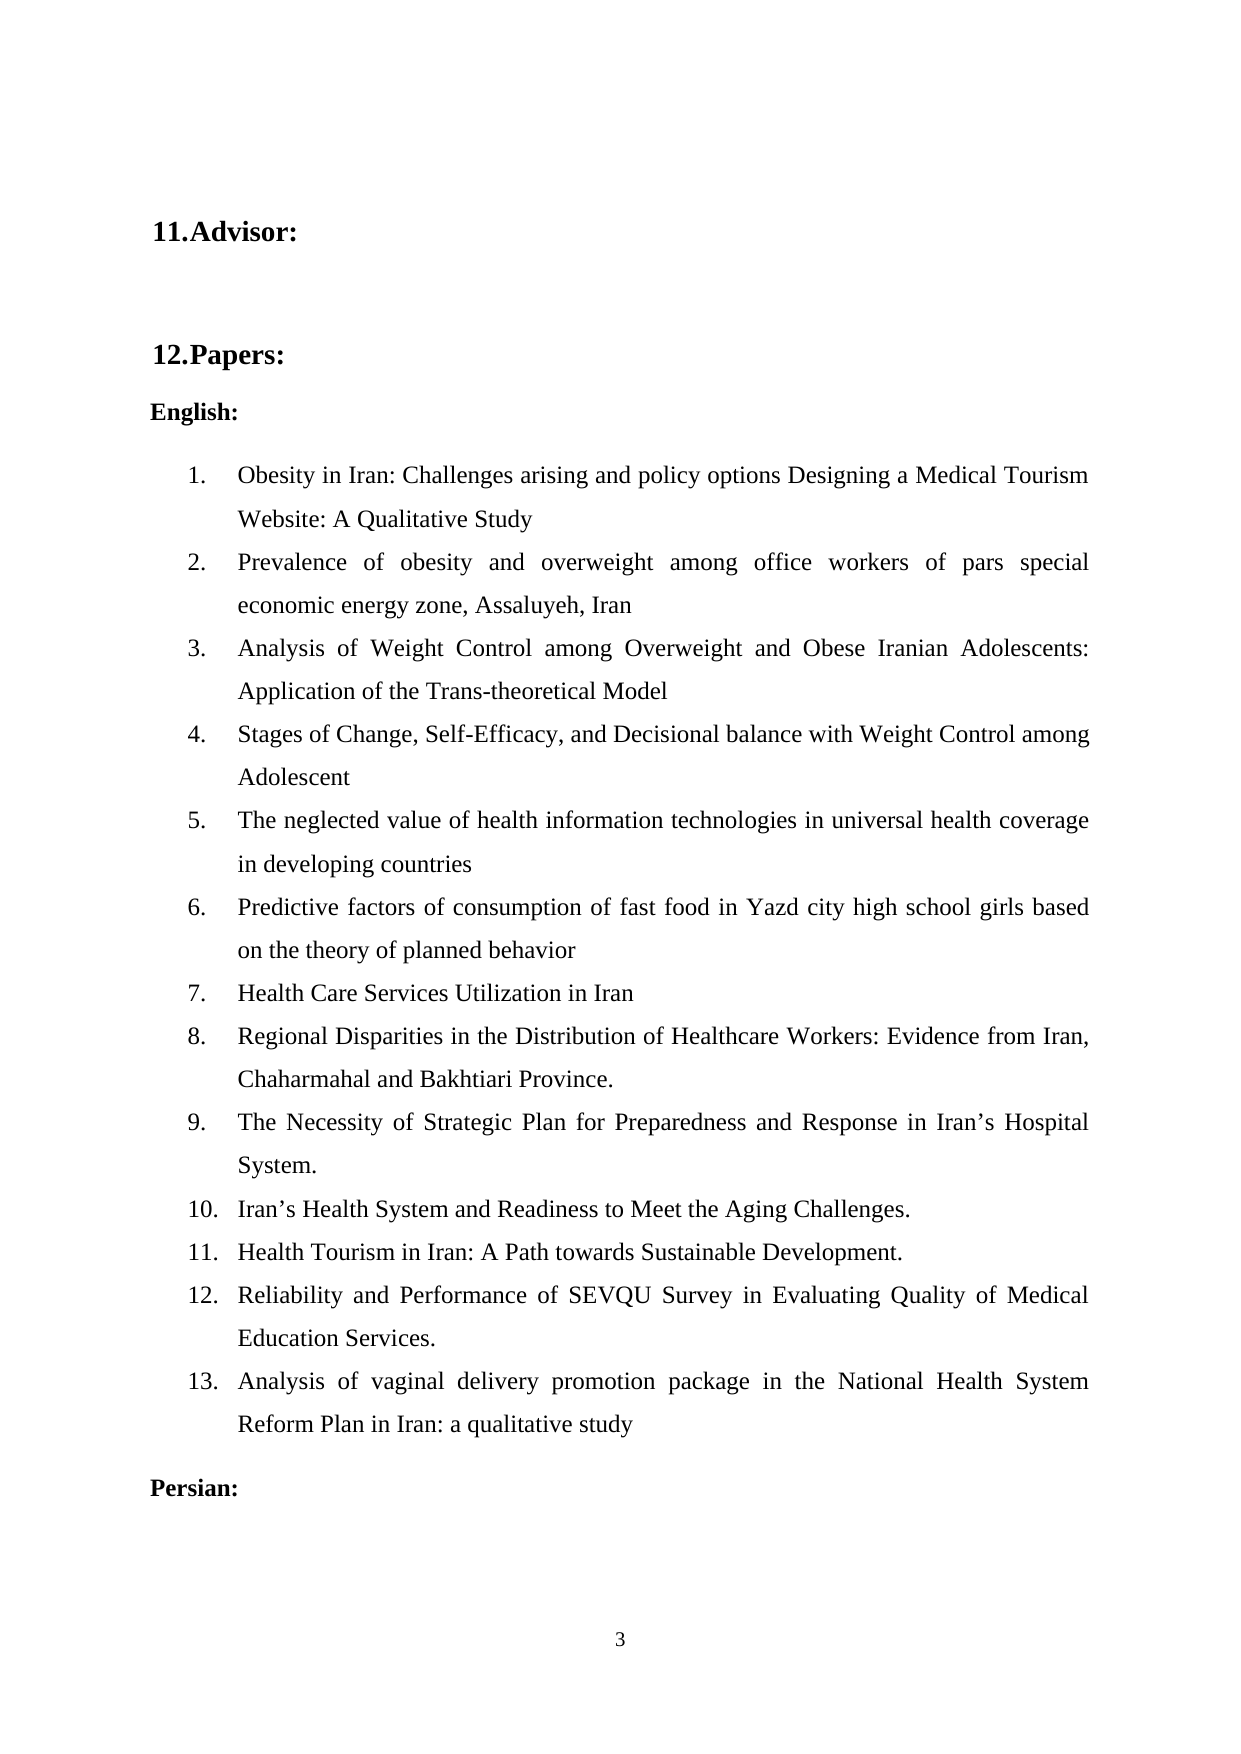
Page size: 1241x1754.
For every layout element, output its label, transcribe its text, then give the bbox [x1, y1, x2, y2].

list Stages of Change, Self-Efficacy, and Decisional balance with Weight Control among Adolescent [187, 719, 1090, 791]
list Prevalence of obesity and overweight among office workers of pars special economic energy zone, Assaluyeh, Iran [187, 547, 1090, 619]
list The Necessity of Strategic Plan for Preparedness and Response in Iran’s Hospital System. [187, 1107, 1090, 1179]
list Analysis of vaginal delivery promotion package in the National Health System Reform Plan in Iran: a qualitative study [187, 1366, 1090, 1438]
list Iran’s Health System and Readiness to Meet the Aging Challenges. [187, 1194, 1090, 1222]
text Advisor: [152, 214, 1090, 247]
list Health Tourism in Iran: A Path towards Sustainable Development. [187, 1237, 1090, 1266]
list Regional Disparities in the Distribution of Healthcare Workers: Evidence from Iran, Chaharmahal and Bakhtiari Province. [187, 1021, 1090, 1093]
text Papers: [152, 337, 1090, 371]
list Reliability and Performance of SEVQU Survey in Evaluating Quality of Medical Education Services. [187, 1280, 1090, 1352]
text Persian: [150, 1473, 1090, 1502]
list The neglected value of health information technologies in universal health coverage in developing countries [187, 806, 1090, 877]
list Health Care Services Utilization in Iran [187, 978, 1090, 1007]
list Obesity in Iran: Challenges arising and policy options Designing a Medical Tourism Website: A Qualitative Study [187, 461, 1090, 532]
list Analysis of Weight Control among Overweight and Obese Iranian Adolescents: Application of the Trans-theoretical Model [187, 633, 1090, 705]
list Predictive factors of consumption of fast food in Yazd city high school girls based on the theory of planned behavior [187, 892, 1090, 964]
text English: [150, 397, 1090, 425]
